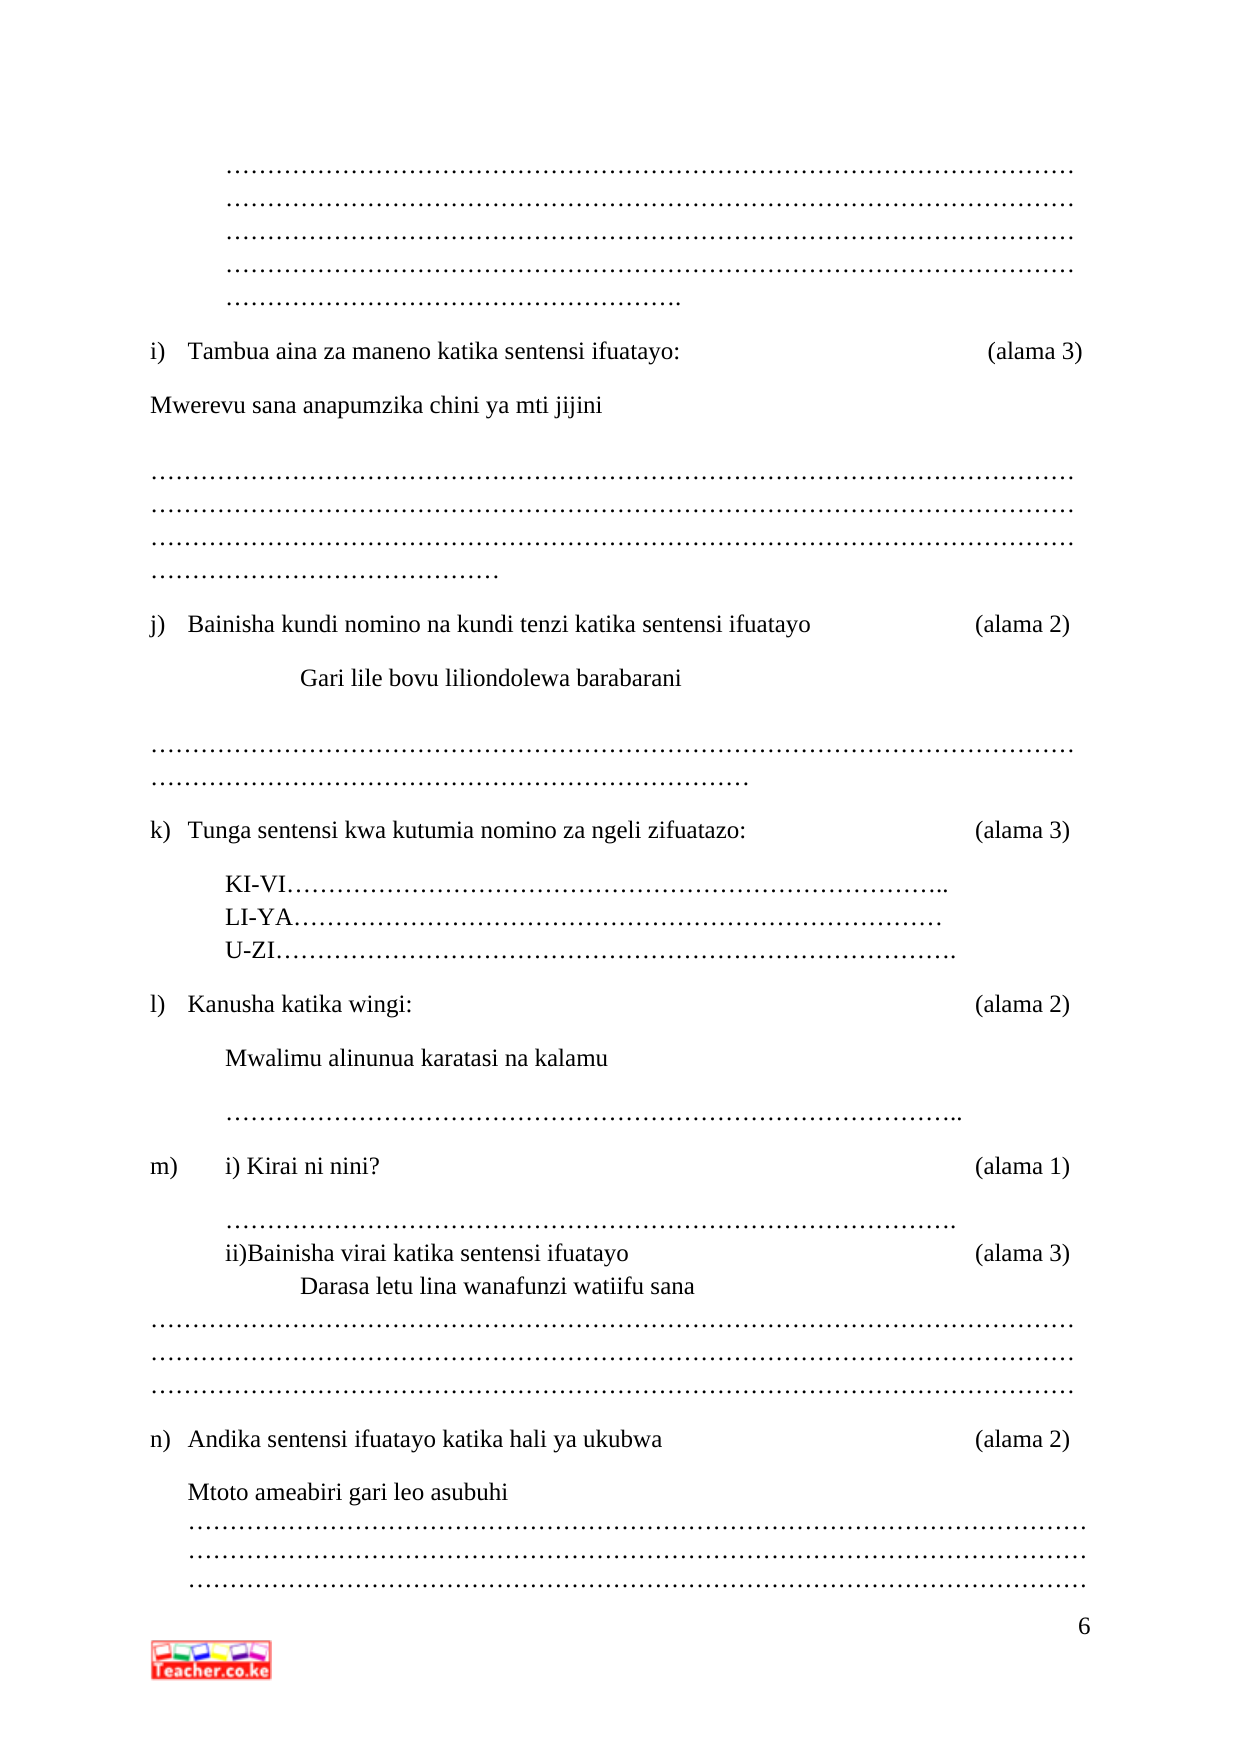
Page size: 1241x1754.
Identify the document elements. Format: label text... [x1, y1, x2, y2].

text Mwalimu alinunua karatasi na kalamu [225, 1043, 1090, 1072]
text Darasa letu lina wanafunzi watiifu sana [225, 1271, 1090, 1299]
list Tunga sentensi kwa kutumia nomino za ngeli zifuatazo: (alama 3) [150, 816, 1090, 844]
list Bainisha kundi nomino na kundi tenzi katika sentensi ifuatayo (alama 2) [150, 609, 1090, 637]
text Mtoto ameabiri gari leo asubuhi [187, 1477, 1090, 1506]
text …………………………………………………………………………………………………………………………………………………………………………………………………………………………………………………………………………………………………………………………………………… [150, 423, 1090, 584]
text ……………………………………………………………………………………………………………………………………………………………………………………………………………………………………………………………………………………………… [187, 1506, 1090, 1592]
list Tambua aina za maneno katika sentensi ifuatayo: (alama 3) [150, 336, 1090, 365]
text Gari lile bovu liliondolewa barabarani [300, 663, 1090, 691]
list Kanusha katika wingi: (alama 2) [150, 989, 1090, 1018]
text Mwerevu sana anapumzika chini ya mti jijini [150, 390, 1090, 418]
list Andika sentensi ifuatayo katika hali ya ukubwa (alama 2) [150, 1424, 1090, 1452]
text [225, 150, 1090, 311]
text …………………………………………………………………………….. [225, 1097, 1090, 1126]
text ……………………………………………………………………………………………………………………………………………………………………………………………………………………………………………………………………………………………………… [150, 1304, 1090, 1398]
list i) Kirai ni nini? (alama 1) [150, 1151, 1090, 1179]
text ii)Bainisha virai katika sentensi ifuatayo (alama 3) [225, 1238, 1090, 1266]
text ……………………………………………………………………………. [225, 1205, 1090, 1233]
text ………………………………………………………………………………………………………………………………………………………………… [150, 696, 1090, 790]
text LI-YA…………………………………………………………………… [225, 902, 1090, 931]
text KI-VI…………………………………………………………………….. [225, 869, 1090, 898]
text U-ZI………………………………………………………………………. [225, 935, 1090, 964]
picture [150, 1639, 272, 1681]
